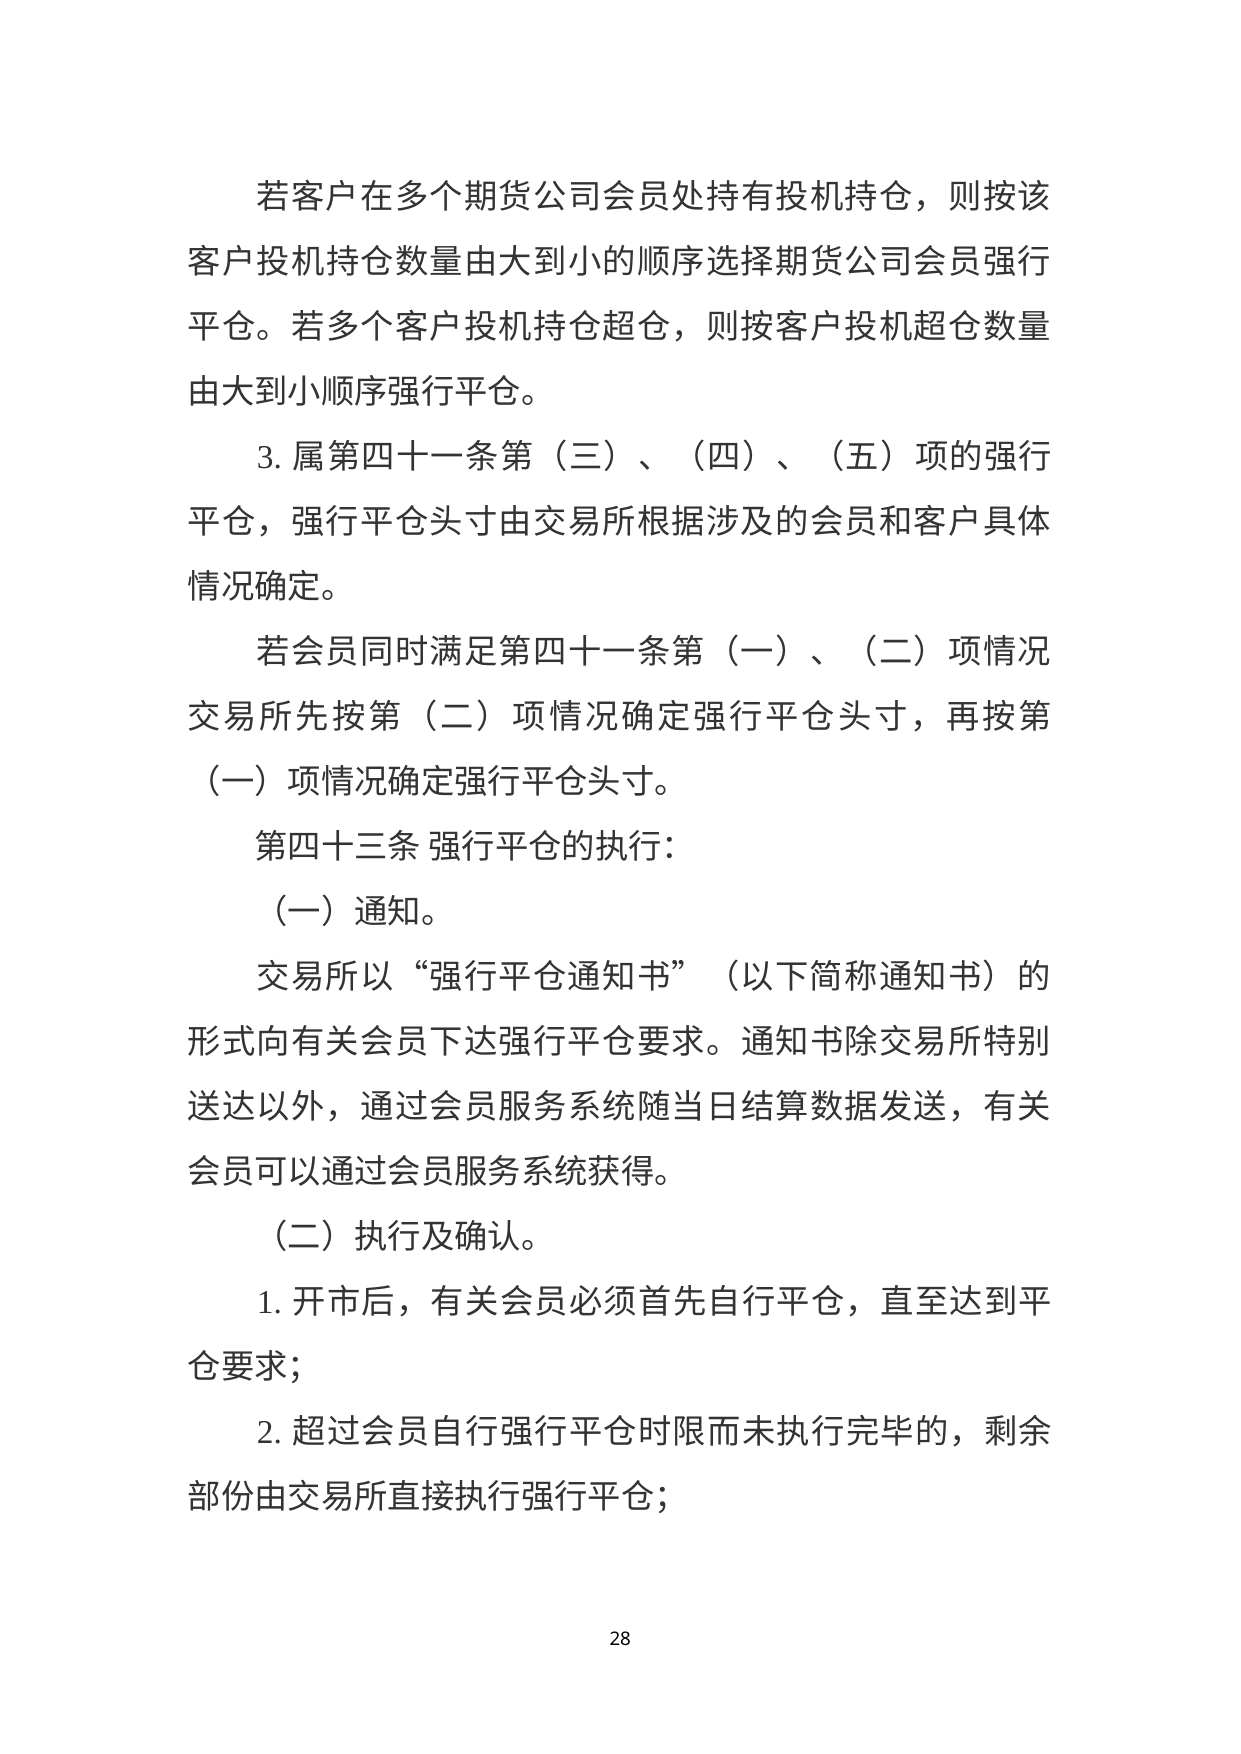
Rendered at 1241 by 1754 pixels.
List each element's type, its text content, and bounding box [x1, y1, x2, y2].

text （一）通知。 [187, 877, 1053, 942]
text 2. 超过会员自行强行平仓时限而未执行完毕的，剩余部份由交易所直接执行强行平仓； [187, 1397, 1053, 1527]
text （二）执行及确认。 [187, 1202, 1053, 1267]
text 交易所以“强行平仓通知书”（以下简称通知书）的形式向有关会员下达强行平仓要求。通知书除交易所特别送达以外，通过会员服务系统随当日结算数据发送，有关会员可以通过会员服务系统获得。 [187, 942, 1053, 1202]
text 3. 属第四十一条第（三）、（四）、（五）项的强行平仓，强行平仓头寸由交易所根据涉及的会员和客户具体情况确定。 [187, 422, 1053, 617]
text 第四十三条 强行平仓的执行： [187, 812, 1053, 877]
text 1. 开市后，有关会员必须首先自行平仓，直至达到平仓要求； [187, 1267, 1053, 1397]
text 若会员同时满足第四十一条第（一）、（二）项情况，交易所先按第（二）项情况确定强行平仓头寸，再按第（一）项情况确定强行平仓头寸。 [187, 617, 1053, 812]
text 若客户在多个期货公司会员处持有投机持仓，则按该客户投机持仓数量由大到小的顺序选择期货公司会员强行平仓。若多个客户投机持仓超仓，则按客户投机超仓数量由大到小顺序强行平仓。 [187, 162, 1053, 422]
